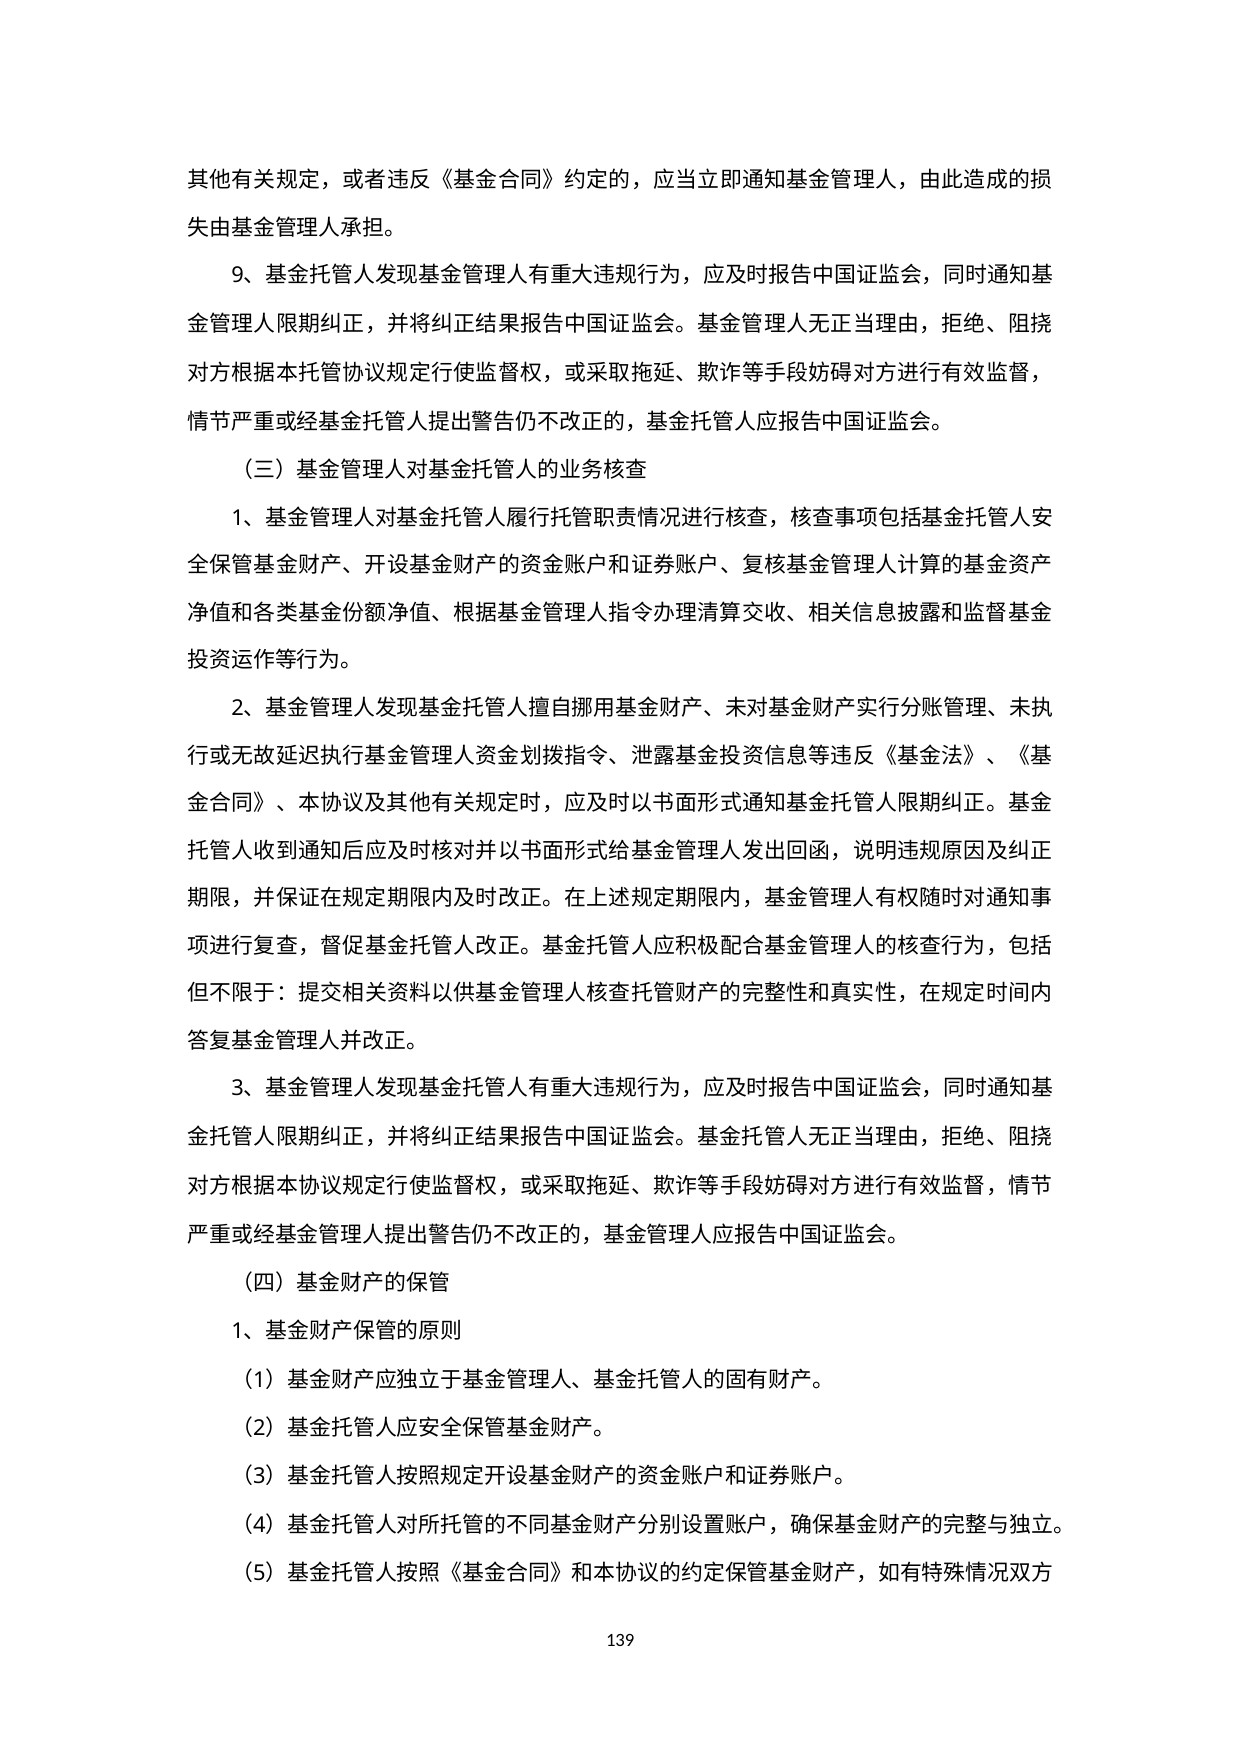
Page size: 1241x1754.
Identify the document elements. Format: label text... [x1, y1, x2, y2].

text （4）基金托管人对所托管的不同基金财产分别设置账户，确保基金财产的完整与独立。 [187, 1506, 1053, 1539]
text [187, 1555, 1053, 1587]
text （3）基金托管人按照规定开设基金财产的资金账户和证券账户。 [187, 1458, 1053, 1491]
text （2）基金托管人应安全保管基金财产。 [187, 1410, 1053, 1442]
text 1、基金管理人对基金托管人履行托管职责情况进行核查，核查事项包括基金托管人安全保管基金财产、开设基金财产的资金账户和证券账户、复核基金管理人计算的基金资产净值和各类基金份额净值、根据基金管理人指令办理清算交收、相关信息披露和监督基金投资运作等行为。 [187, 500, 1053, 674]
text （三）基金管理人对基金托管人的业务核查 [187, 452, 1053, 484]
text 2、基金管理人发现基金托管人擅自挪用基金财产、未对基金财产实行分账管理、未执行或无故延迟执行基金管理人资金划拨指令、泄露基金投资信息等违反《基金法》、《基金合同》、本协议及其他有关规定时，应及时以书面形式通知基金托管人限期纠正。基金托管人收到通知后应及时核对并以书面形式给基金管理人发出回函，说明违规原因及纠正期限，并保证在规定期限内及时改正。在上述规定期限内，基金管理人有权随时对通知事项进行复查，督促基金托管人改正。基金托管人应积极配合基金管理人的核查行为，包括但不限于：提交相关资料以供基金管理人核查托管财产的完整性和真实性，在规定时间内答复基金管理人并改正。 [187, 690, 1053, 1054]
text （四）基金财产的保管 [187, 1265, 1053, 1297]
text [187, 162, 1053, 241]
text 3、基金管理人发现基金托管人有重大违规行为，应及时报告中国证监会，同时通知基金托管人限期纠正，并将纠正结果报告中国证监会。基金托管人无正当理由，拒绝、阻挠对方根据本协议规定行使监督权，或采取拖延、欺诈等手段妨碍对方进行有效监督，情节严重或经基金管理人提出警告仍不改正的，基金管理人应报告中国证监会。 [187, 1070, 1053, 1249]
text 1、基金财产保管的原则 [187, 1313, 1053, 1346]
text 9、基金托管人发现基金管理人有重大违规行为，应及时报告中国证监会，同时通知基金管理人限期纠正，并将纠正结果报告中国证监会。基金管理人无正当理由，拒绝、阻挠对方根据本托管协议规定行使监督权，或采取拖延、欺诈等手段妨碍对方进行有效监督，情节严重或经基金托管人提出警告仍不改正的，基金托管人应报告中国证监会。 [187, 257, 1053, 436]
text （1）基金财产应独立于基金管理人、基金托管人的固有财产。 [187, 1361, 1053, 1394]
